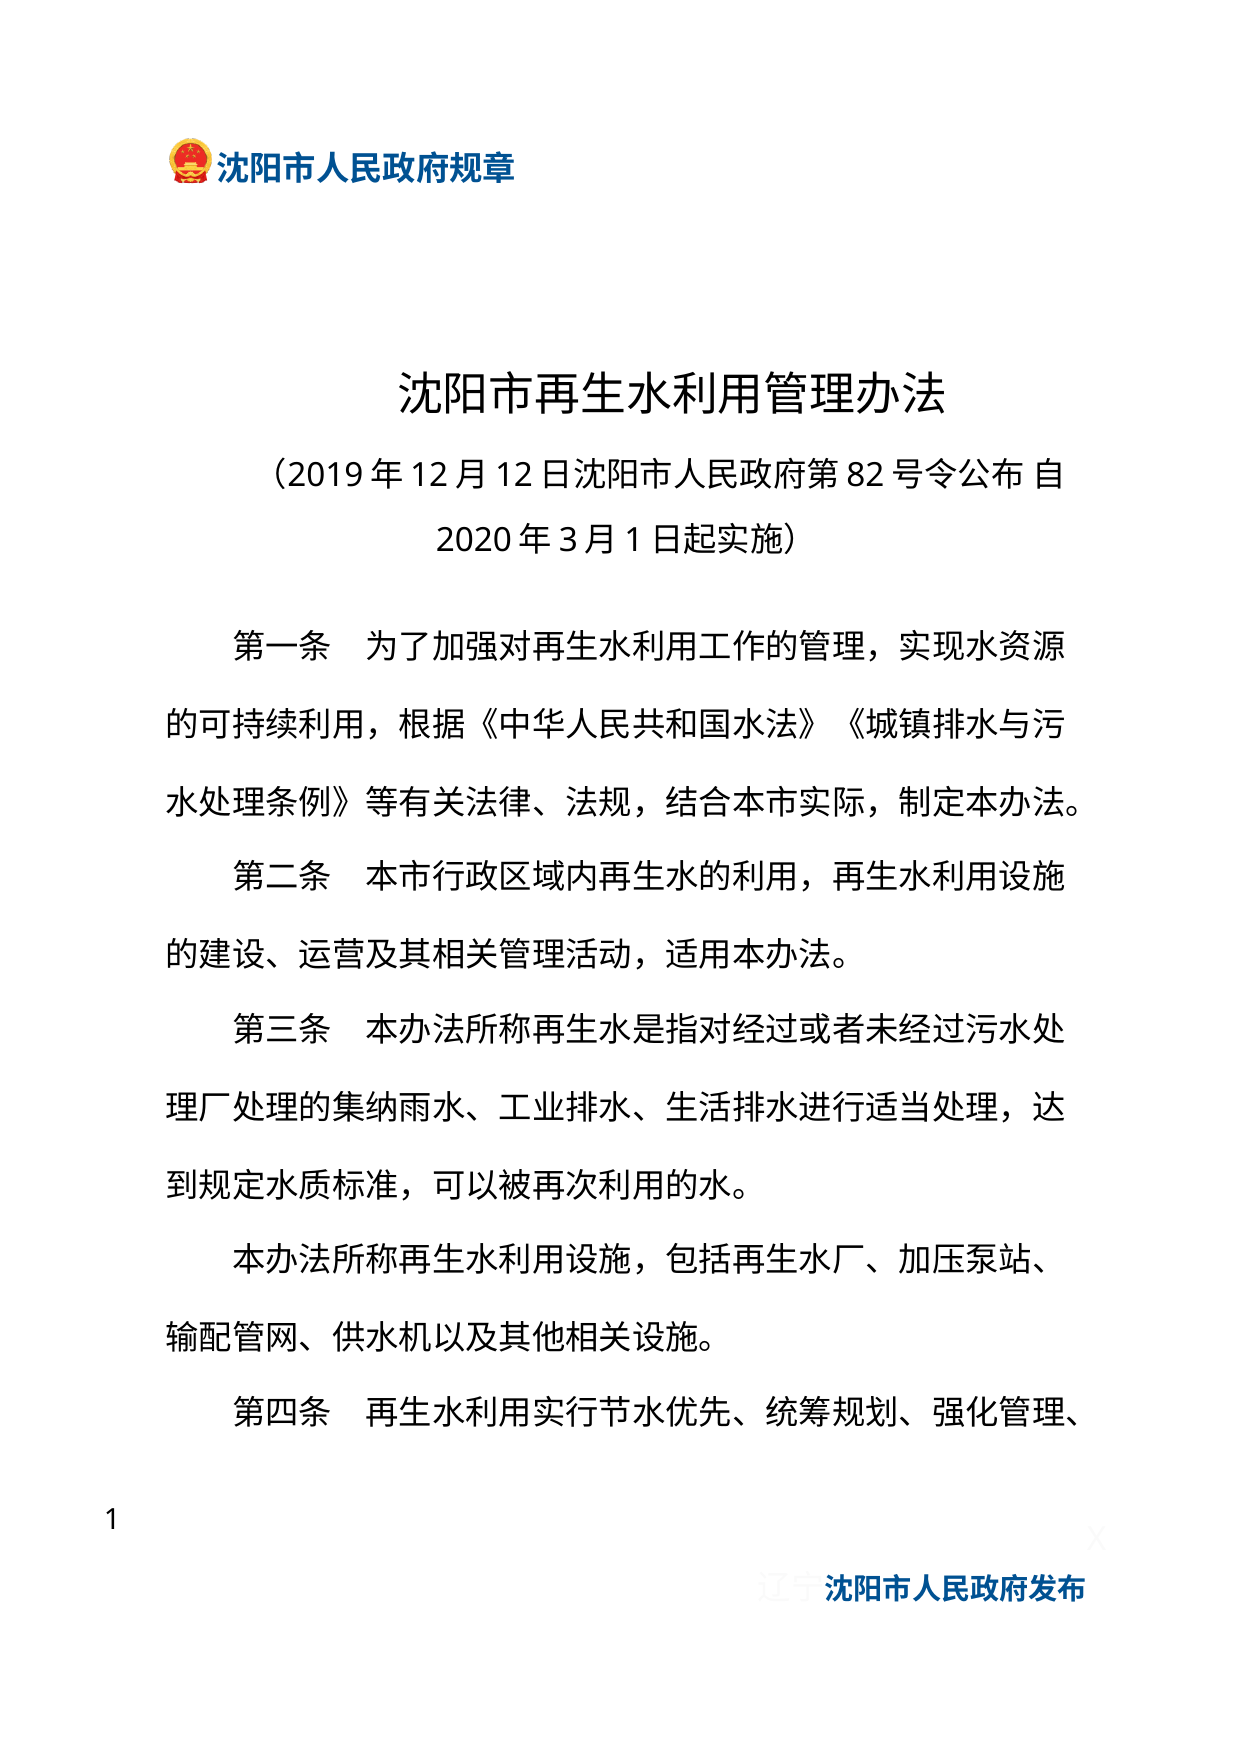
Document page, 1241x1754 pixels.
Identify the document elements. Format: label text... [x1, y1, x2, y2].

text （2019年12月12日沈阳市人民政府第82号令公布 自2020年3月1日起实施） [165, 440, 1087, 570]
text 沈阳市再生水利用管理办法 [165, 342, 1087, 440]
text 第一条 为了加强对再生水利用工作的管理，实现水资源的可持续利用，根据《中华人民共和国水法》《城镇排水与污水处理条例》等有关法律、法规，结合本市实际，制定本办法。 [165, 611, 1087, 832]
picture [165, 136, 216, 187]
text 本办法所称再生水利用设施，包括再生水厂、加压泵站、输配管网、供水机以及其他相关设施。 [165, 1224, 1087, 1367]
text 第二条 本市行政区域内再生水的利用，再生水利用设施的建设、运营及其相关管理活动，适用本办法。 [165, 842, 1087, 984]
text 第四条 再生水利用实行节水优先、统筹规划、强化管理、保障安全的原则。 [165, 1377, 1087, 1442]
text 第三条 本办法所称再生水是指对经过或者未经过污水处理厂处理的集纳雨水、工业排水、生活排水进行适当处理，达到规定水质标准，可以被再次利用的水。 [165, 994, 1087, 1215]
